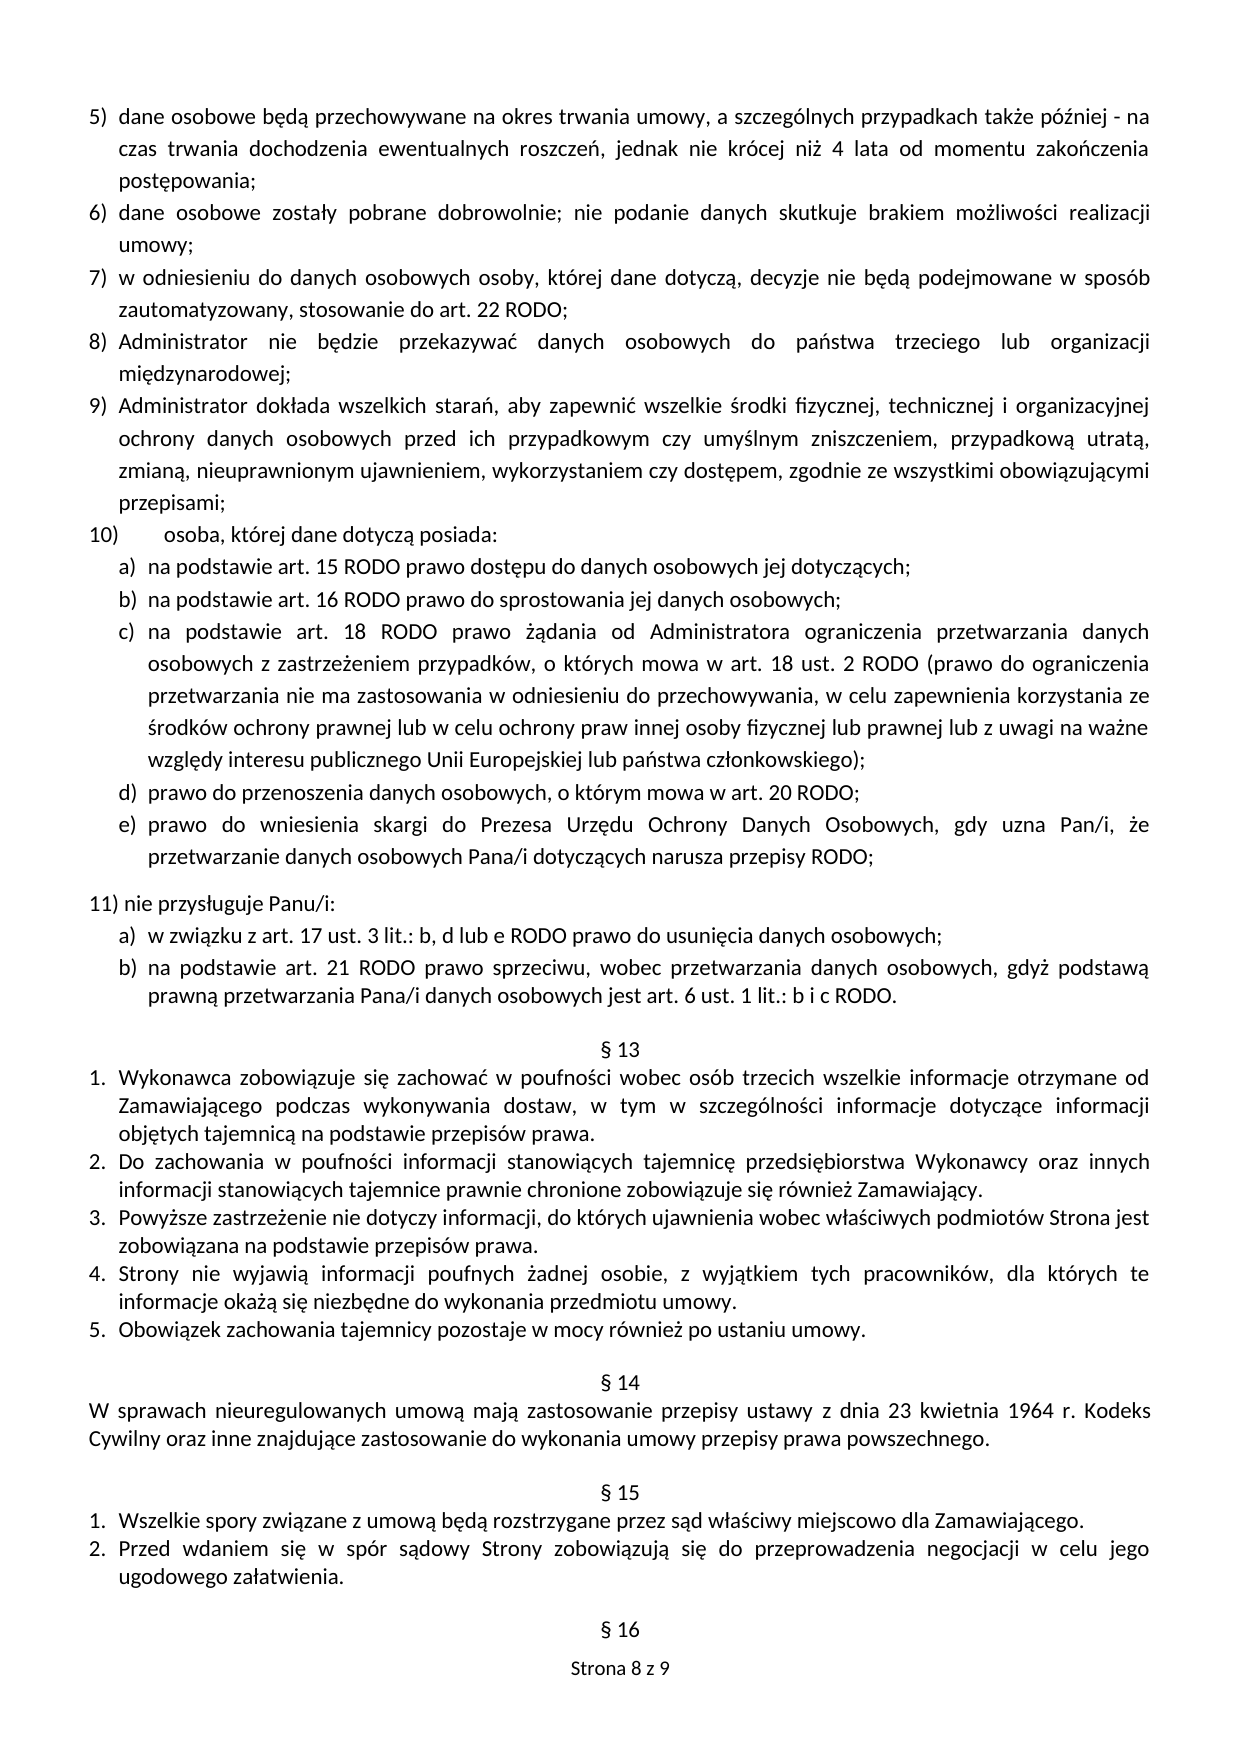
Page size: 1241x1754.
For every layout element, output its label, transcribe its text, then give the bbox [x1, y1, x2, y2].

list na podstawie art. 15 RODO prawo dostępu do danych osobowych jej dotyczących; [118, 552, 1152, 581]
text § 14 [89, 1368, 1152, 1396]
list w związku z art. 17 ust. 3 lit.: b, d lub e RODO prawo do usunięcia danych osobowych; [118, 921, 1152, 949]
text § 15 [89, 1478, 1152, 1506]
list prawo do przenoszenia danych osobowych, o którym mowa w art. 20 RODO; [118, 778, 1152, 806]
list Administrator dokłada wszelkich starań, aby zapewnić wszelkie środki fizycznej, technicznej i organizacyjnej ochrony danych osobowych przed ich przypadkowym czy umyślnym zniszczeniem, przypadkową utratą, zmianą, nieuprawnionym ujawnieniem, wykorzystaniem czy dostępem, zgodnie ze wszystkimi obowiązującymi przepisami; [89, 392, 1152, 516]
list na podstawie art. 16 RODO prawo do sprostowania jej danych osobowych; [118, 585, 1152, 613]
list Strony nie wyjawią informacji poufnych żadnej osobie, z wyjątkiem tych pracowników, dla których te informacje okażą się niezbędne do wykonania przedmiotu umowy. [89, 1259, 1152, 1315]
list prawo do wniesienia skargi do Prezesa Urzędu Ochrony Danych Osobowych, gdy uzna Pan/i, że przetwarzanie danych osobowych Pana/i dotyczących narusza przepisy RODO; [118, 810, 1152, 870]
list Powyższe zastrzeżenie nie dotyczy informacji, do których ujawnienia wobec właściwych podmiotów Strona jest zobowiązana na podstawie przepisów prawa. [89, 1203, 1152, 1259]
list Przed wdaniem się w spór sądowy Strony zobowiązują się do przeprowadzenia negocjacji w celu jego ugodowego załatwienia. [89, 1534, 1152, 1590]
text W sprawach nieuregulowanych umową mają zastosowanie przepisy ustawy z dnia 23 kwietnia 1964 r. Kodeks Cywilny oraz inne znajdujące zastosowanie do wykonania umowy przepisy prawa powszechnego. [89, 1396, 1152, 1452]
text § 16 [89, 1615, 1152, 1643]
list Do zachowania w poufności informacji stanowiących tajemnicę przedsiębiorstwa Wykonawcy oraz innych informacji stanowiących tajemnice prawnie chronione zobowiązuje się również Zamawiający. [89, 1147, 1152, 1203]
list dane osobowe będą przechowywane na okres trwania umowy, a szczególnych przypadkach także później - na czas trwania dochodzenia ewentualnych roszczeń, jednak nie krócej niż 4 lata od momentu zakończenia postępowania; [89, 102, 1152, 194]
list na podstawie art. 21 RODO prawo sprzeciwu, wobec przetwarzania danych osobowych, gdyż podstawą prawną przetwarzania Pana/i danych osobowych jest art. 6 ust. 1 lit.: b i c RODO. [118, 953, 1152, 1009]
list nie przysługuje Panu/i: [89, 889, 1152, 917]
list w odniesieniu do danych osobowych osoby, której dane dotyczą, decyzje nie będą podejmowane w sposób zautomatyzowany, stosowanie do art. 22 RODO; [89, 263, 1152, 323]
text § 13 [89, 1035, 1152, 1063]
list Wszelkie spory związane z umową będą rozstrzygane przez sąd właściwy miejscowo dla Zamawiającego. [89, 1506, 1152, 1534]
list na podstawie art. 18 RODO prawo żądania od Administratora ograniczenia przetwarzania danych osobowych z zastrzeżeniem przypadków, o których mowa w art. 18 ust. 2 RODO (prawo do ograniczenia przetwarzania nie ma zastosowania w odniesieniu do przechowywania, w celu zapewnienia korzystania ze środków ochrony prawnej lub w celu ochrony praw innej osoby fizycznej lub prawnej lub z uwagi na ważne względy interesu publicznego Unii Europejskiej lub państwa członkowskiego); [118, 617, 1152, 774]
list Obowiązek zachowania tajemnicy pozostaje w mocy również po ustaniu umowy. [89, 1315, 1152, 1343]
list osoba, której dane dotyczą posiada: [89, 520, 1152, 548]
list Wykonawca zobowiązuje się zachować w poufności wobec osób trzecich wszelkie informacje otrzymane od Zamawiającego podczas wykonywania dostaw, w tym w szczególności informacje dotyczące informacji objętych tajemnicą na podstawie przepisów prawa. [89, 1063, 1152, 1147]
list Administrator nie będzie przekazywać danych osobowych do państwa trzeciego lub organizacji międzynarodowej; [89, 327, 1152, 387]
list dane osobowe zostały pobrane dobrowolnie; nie podanie danych skutkuje brakiem możliwości realizacji umowy; [89, 198, 1152, 259]
